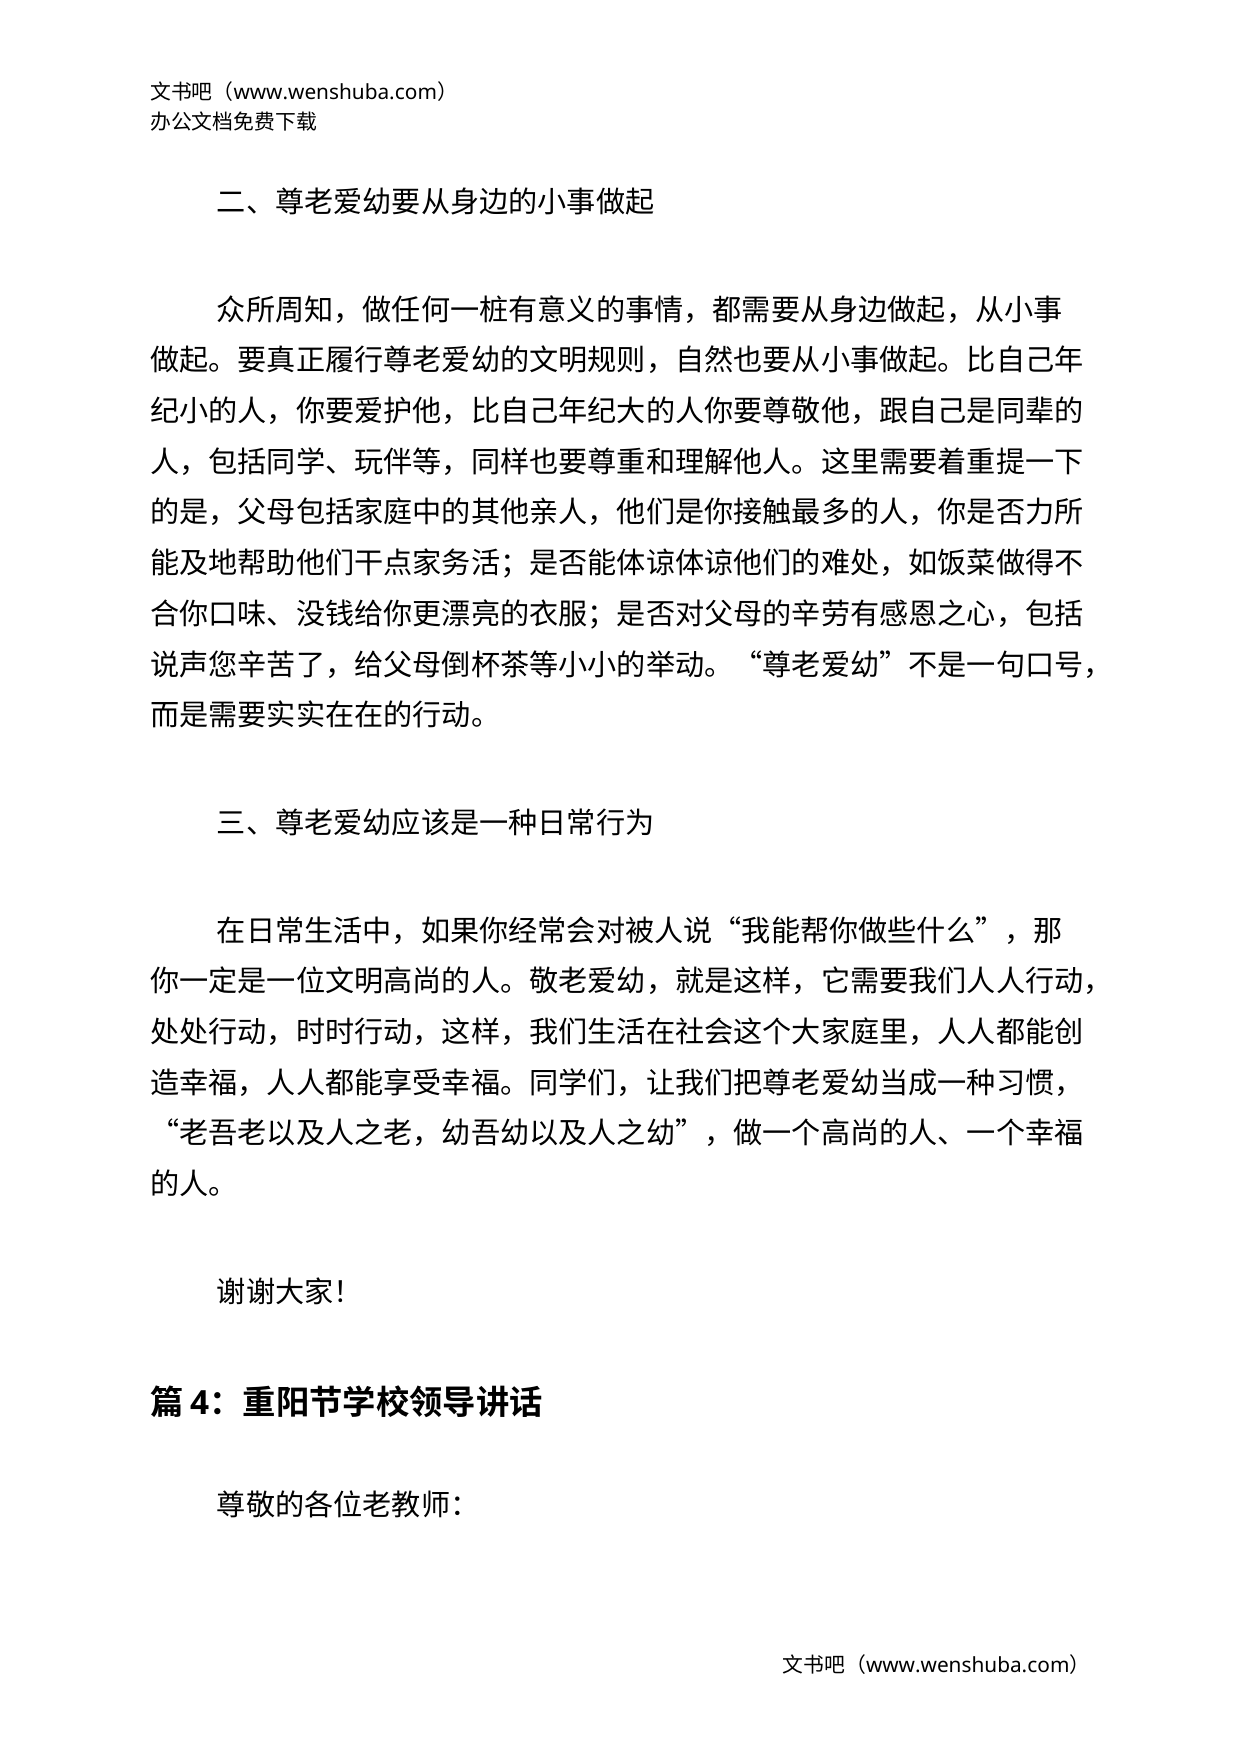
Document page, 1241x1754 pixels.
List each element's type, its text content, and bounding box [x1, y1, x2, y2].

text 尊敬的各位老教师： [150, 1481, 1090, 1523]
text 篇4：重阳节学校领导讲话 [150, 1376, 1090, 1424]
text 在日常生活中，如果你经常会对被人说“我能帮你做些什么”，那你一定是一位文明高尚的人。敬老爱幼，就是这样，它需要我们人人行动，处处行动，时时行动，这样，我们生活在社会这个大家庭里，人人都能创造幸福，人人都能享受幸福。同学们，让我们把尊老爱幼当成一种习惯，“老吾老以及人之老，幼吾幼以及人之幼”，做一个高尚的人、一个幸福的人。 [150, 907, 1090, 1203]
text 谢谢大家！ [150, 1268, 1090, 1311]
text 二、尊老爱幼要从身边的小事做起 [150, 178, 1090, 221]
text 众所周知，做任何一桩有意义的事情，都需要从身边做起，从小事做起。要真正履行尊老爱幼的文明规则，自然也要从小事做起。比自己年纪小的人，你要爱护他，比自己年纪大的人你要尊敬他，跟自己是同辈的人，包括同学、玩伴等，同样也要尊重和理解他人。这里需要着重提一下的是，父母包括家庭中的其他亲人，他们是你接触最多的人，你是否力所能及地帮助他们干点家务活；是否能体谅体谅他们的难处，如饭菜做得不合你口味、没钱给你更漂亮的衣服；是否对父母的辛劳有感恩之心，包括说声您辛苦了，给父母倒杯茶等小小的举动。“尊老爱幼”不是一句口号，而是需要实实在在的行动。 [150, 286, 1090, 734]
text 三、尊老爱幼应该是一种日常行为 [150, 799, 1090, 842]
